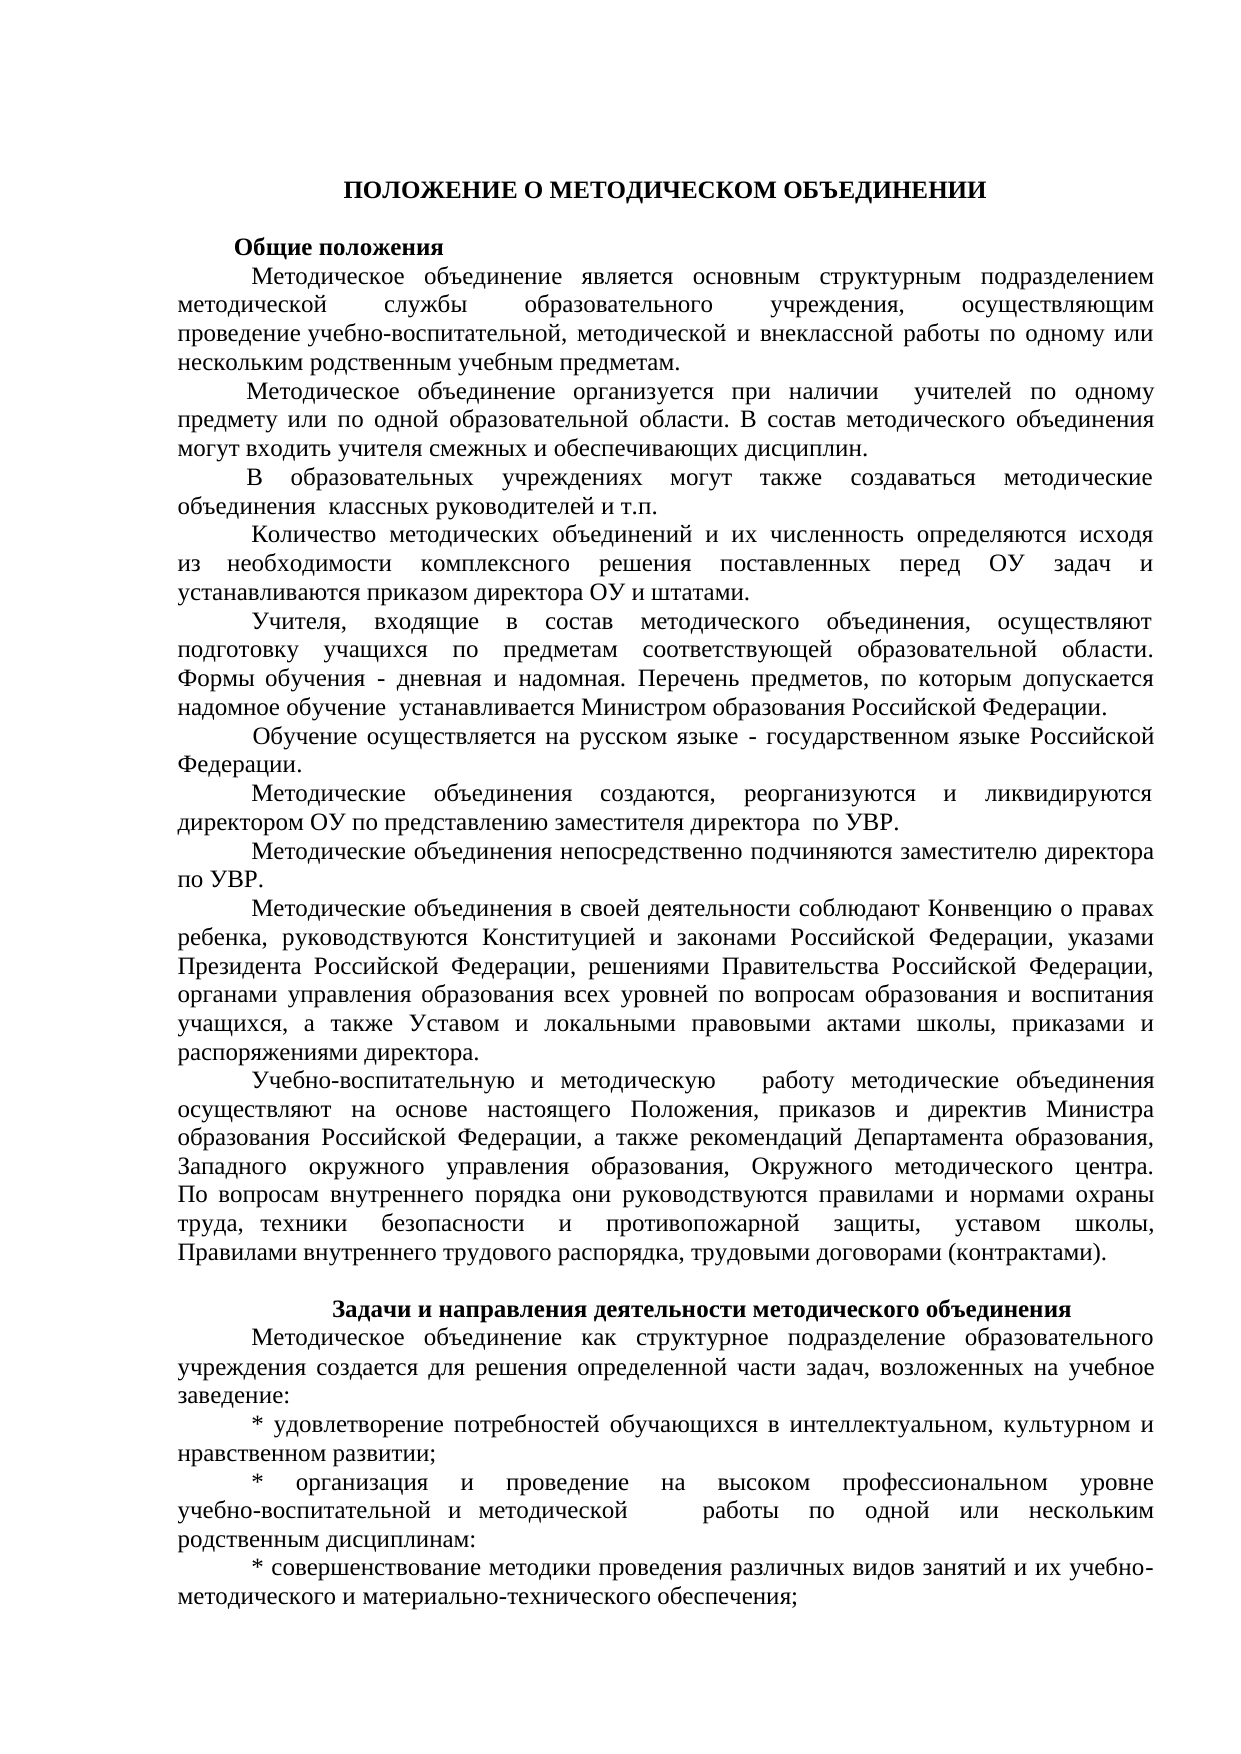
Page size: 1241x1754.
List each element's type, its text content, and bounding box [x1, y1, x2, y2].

text Методические объединения непосредственно подчиняются заместителю директора по УВР. [177, 836, 1158, 893]
text Методическое объединение является основным структурным подразделением методической службы образовательного учреждения, осуществляющим проведение учебно-воспитательной, методической и внеклассной работы по одному или нескольким родственным учебным предметам. [177, 261, 1154, 376]
text Учебно-воспитательную и методическую работу методические объединения осуществляют на основе настоящего Положения, приказов и директив Министра образования Российской Федерации, а также рекомендаций Департамента образования, Западного окружного управления образования, Окружного методического центра. По вопросам внутреннего порядка они руководствуются правилами и нормами охраны труда, техники безопасности и противопожарной защиты, уставом школы, Правилами внутреннего трудового распорядка, трудовыми договорами (контрактами). [177, 1066, 1154, 1265]
text Обучение осуществляется на русском языке - государственном языке Российской Федерации. [177, 721, 1158, 778]
text * организация и проведение на высоком профессиональном уровне учебно-воспитательной и методической работы по одной или нескольким родственным дисциплинам: [177, 1467, 1154, 1553]
text Учителя, входящие в состав методического объединения, осуществляют подготовку учащихся по предметам соответствующей образовательной области. Формы обучения - дневная и надомная. Перечень предметов, по которым допускается надомное обучение устанавливается Министром образования Российской Федерации. [177, 606, 1154, 721]
text Количество методических объединений и их численность определяются исходя из необходимости комплексного решения поставленных перед ОУ задач и устанавливаются приказом директора ОУ и штатами. [177, 519, 1153, 606]
text * совершенствование методики проведения различных видов занятий и их учебно-методического и материально-технического обеспечения; [177, 1553, 1158, 1610]
text Общие положения [233, 233, 1154, 261]
text Методические объединения в своей деятельности соблюдают Конвенцию о правах ребенка, руководствуются Конституцией и законами Российской Федерации, указами Президента Российской Федерации, решениями Правительства Российской Федерации, органами управления образования всех уровней по вопросам образования и воспитания учащихся, а также Уставом и локальными правовыми актами школы, приказами и распоряжениями директора. [177, 893, 1154, 1066]
text ПОЛОЖЕНИЕ О МЕТОДИЧЕСКОМ ОБЪЕДИНЕНИИ [343, 175, 1154, 204]
text * удовлетворение потребностей обучающихся в интеллектуальном, культурном и нравственном развитии; [177, 1409, 1157, 1467]
text учреждения создается для решения определенной части задач, возложенных на учебное заведение: [177, 1352, 1157, 1409]
text Методические объединения создаются, реорганизуются и ликвидируются директором ОУ по представлению заместителя директора по УВР. [177, 778, 1157, 836]
text Методическое объединение организуется при наличии учителей по одному предмету или по одной образовательной области. В состав методического объединения могут входить учителя смежных и обеспечивающих дисциплин. [177, 376, 1154, 462]
text Задачи и направления деятельности методического объединения Методическое объединение как структурное подразделение образовательного [251, 1295, 1157, 1351]
text В образовательных учреждениях могут также создаваться методические объединения классных руководителей и т.п. [177, 462, 1158, 519]
